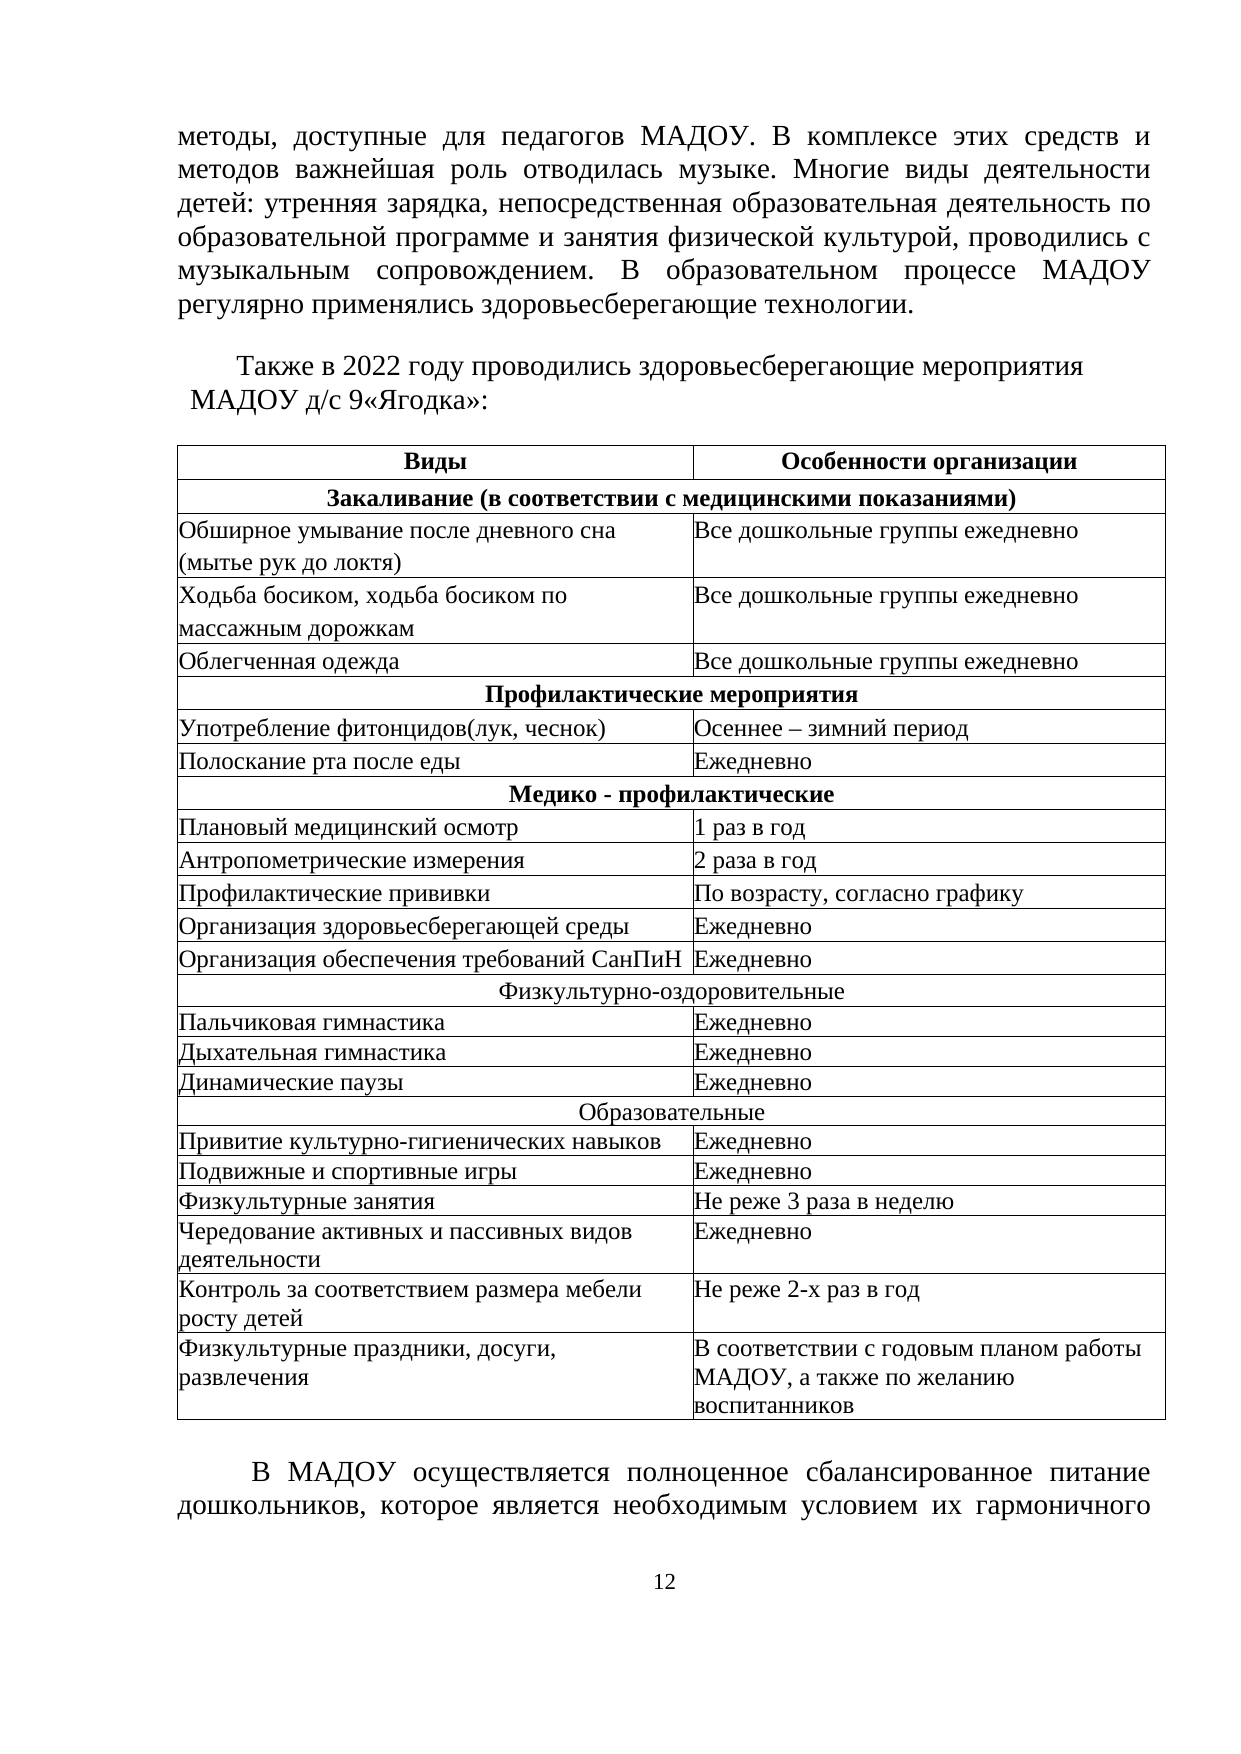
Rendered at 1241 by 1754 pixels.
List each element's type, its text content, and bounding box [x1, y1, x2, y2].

table_header Виды [178, 446, 693, 479]
table_cell Закаливание (в соответствии с медицинскими показаниями) [178, 480, 1165, 512]
table_cell Ежедневно [694, 909, 1165, 941]
table_cell Ежедневно [694, 1067, 1165, 1096]
table_cell Ежедневно [694, 942, 1165, 973]
table_cell 2 раза в год [694, 843, 1165, 875]
table_cell Физкультурные праздники, досуги, развлечения [178, 1333, 693, 1419]
table_cell Ежедневно [694, 744, 1165, 776]
table_cell Ежедневно [694, 1037, 1165, 1066]
table_cell Ходьба босиком, ходьба босиком по массажным дорожкам [178, 578, 693, 642]
table_cell Плановый медицинский осмотр [178, 810, 693, 842]
table_cell Ежедневно [694, 1007, 1165, 1036]
table_cell Все дошкольные группы ежедневно [694, 578, 1165, 642]
table_cell Чередование активных и пассивных видов деятельности [178, 1216, 693, 1273]
table_cell Физкультурные занятия [178, 1186, 693, 1215]
table_cell Не реже 3 раза в неделю [694, 1186, 1165, 1215]
table_cell Облегченная одежда [178, 644, 693, 676]
table_cell Медико - профилактические [178, 777, 1165, 809]
table_cell Профилактические прививки [178, 876, 693, 908]
table_cell Все дошкольные группы ежедневно [694, 644, 1165, 676]
table_cell Употребление фитонцидов(лук, чеснок) [178, 710, 693, 743]
table_cell Динамические паузы [178, 1067, 693, 1096]
table_cell Обширное умывание после дневного сна (мытье рук до локтя) [178, 514, 693, 577]
table_cell Антропометрические измерения [178, 843, 693, 875]
table_cell Физкультурно-оздоровительные [178, 975, 1165, 1006]
table_cell Контроль за соответствием размера мебели росту детей [178, 1274, 693, 1332]
table_cell Привитие культурно-гигиенических навыков [178, 1126, 693, 1155]
table_cell Организация здоровьесберегающей среды [178, 909, 693, 941]
table_cell Дыхательная гимнастика [178, 1037, 693, 1066]
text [177, 118, 1152, 319]
table_cell Образовательные [178, 1097, 1165, 1125]
table_cell Все дошкольные группы ежедневно [694, 514, 1165, 577]
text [177, 1454, 1152, 1521]
table_cell Ежедневно [694, 1126, 1165, 1155]
table_header Особенности организации [694, 446, 1165, 479]
table_cell Организация обеспечения требований СанПиН [178, 942, 693, 973]
table_cell Полоскание рта после еды [178, 744, 693, 776]
table_cell По возрасту, согласно графику [694, 876, 1165, 908]
table_cell Пальчиковая гимнастика [178, 1007, 693, 1036]
table_cell Ежедневно [694, 1156, 1165, 1185]
table_cell Профилактические мероприятия [178, 677, 1165, 709]
table_cell В соответствии с годовым планом работы МАДОУ, а также по желанию воспитанников [694, 1333, 1165, 1419]
table_cell Подвижные и спортивные игры [178, 1156, 693, 1185]
table_cell 1 раз в год [694, 810, 1165, 842]
table_cell Ежедневно [694, 1216, 1165, 1273]
table_cell Не реже 2-х раз в год [694, 1274, 1165, 1332]
table_cell Осеннее – зимний период [694, 710, 1165, 743]
text Также в 2022 году проводились здоровьесберегающие мероприятия МАДОУ д/с 9«Ягодка»: [190, 348, 1152, 416]
